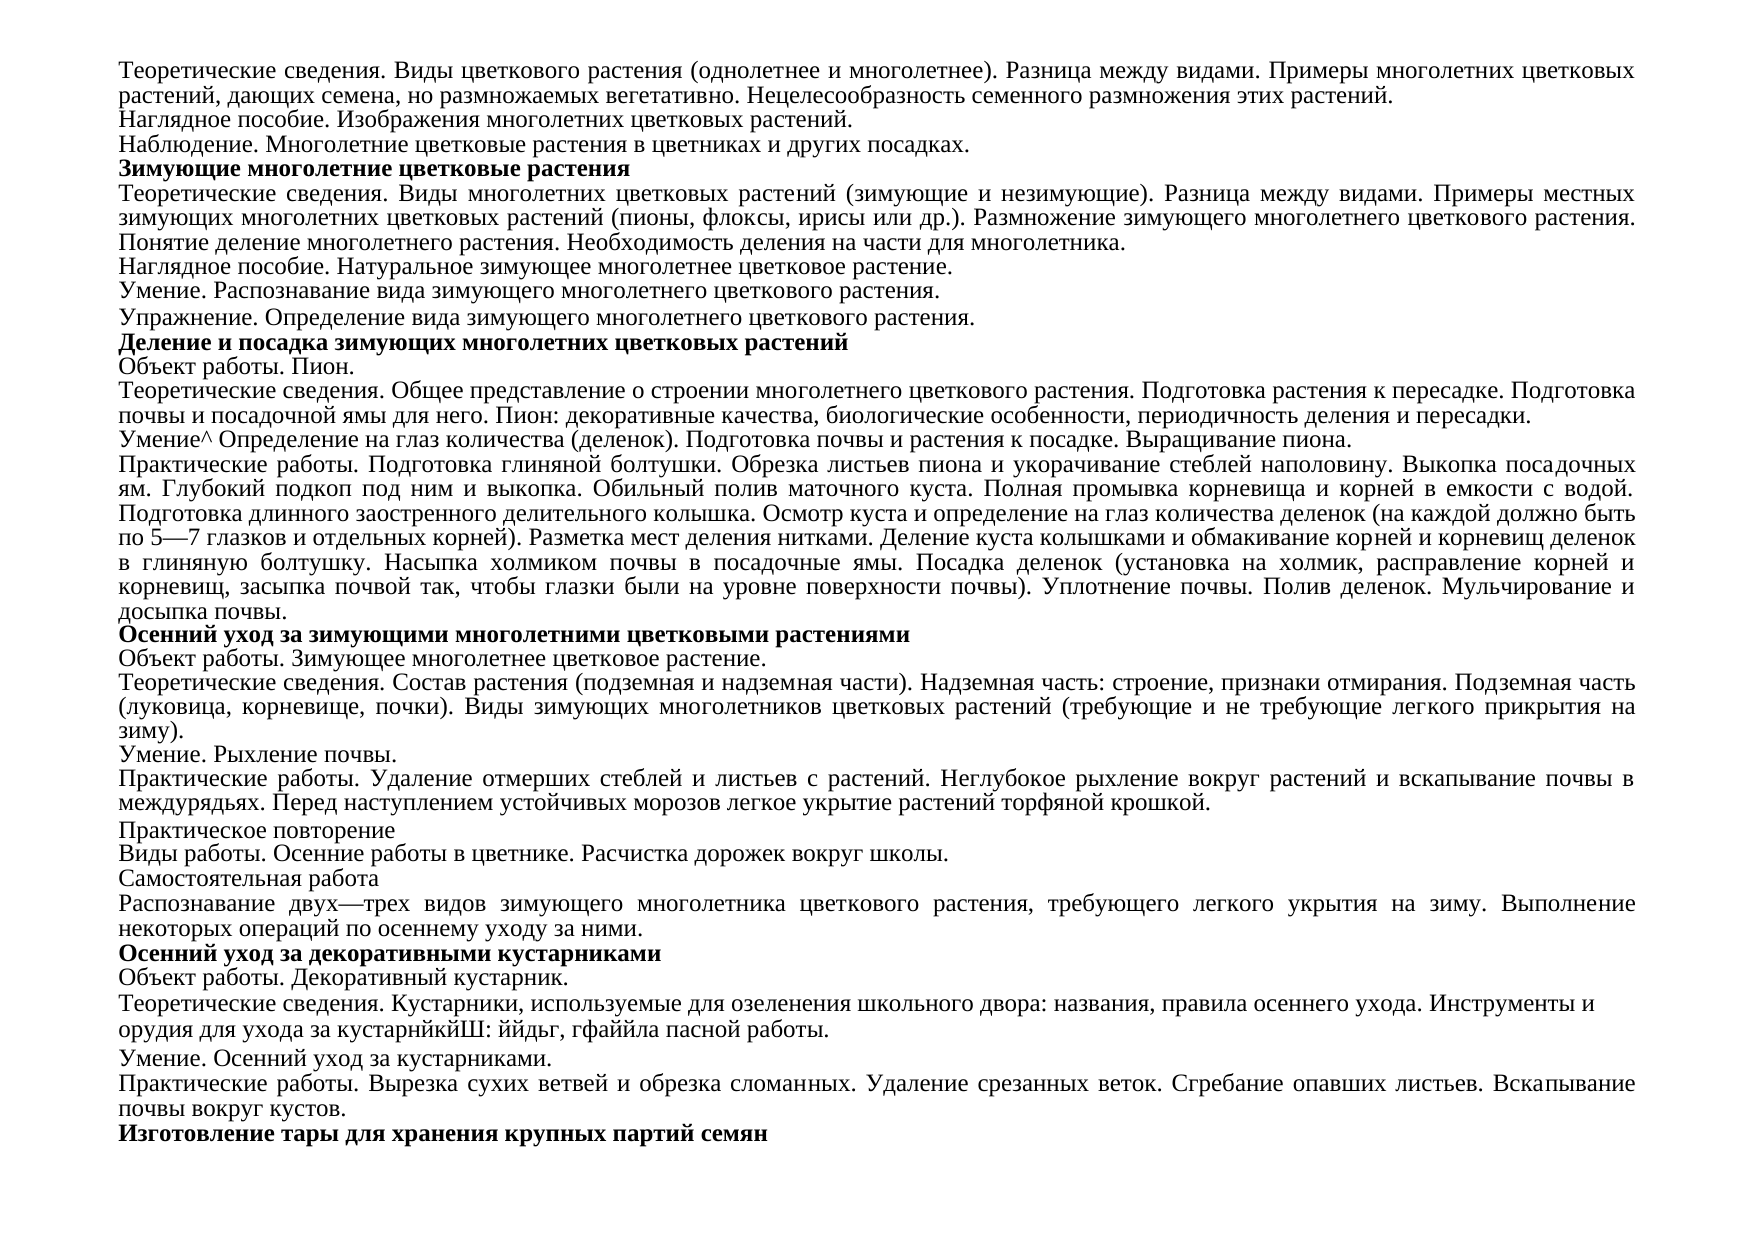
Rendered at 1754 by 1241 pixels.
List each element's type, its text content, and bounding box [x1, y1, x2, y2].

text Теоретические сведения. Кустарники, используемые для озеленения школьного двора: названия, правила осеннего ухода. Инструменты и орудия для ухода за кустарнйкйШ: ййдьг, гфаййла пасной работы. [118, 991, 1636, 1043]
text Наглядное пособие. Изображения многолетних цветковых растений. [118, 108, 1636, 132]
text Осенний уход за декоративными кустарниками [118, 942, 1636, 966]
text Осенний уход за зимующими многолетними цветковыми растениями [118, 624, 1636, 647]
text Виды работы. Осенние работы в цветнике. Расчистка дорожек вокруг школы. [118, 843, 1636, 867]
text Самостоятельная работа [118, 867, 1636, 892]
text Умение. Осенний уход за кустарниками. [118, 1043, 1636, 1071]
text Практические работы. Подготовка глиняной болтушки. Обрезка листьев пиона и укорачивание стеблей наполовину. Выкопка посадочных ям. Глубокий подкоп под ним и выкопка. Обильный полив маточного куста. Полная промывка корневища и корней в емкости с водой. Подготовка длинного заостренного делительного колышка. Осмотр куста и определение на глаз количества деленок (на каждой должно быть по 5—7 глазков и отдельных корней). Разметка мест деления нитками. Деление куста колышками и обмакивание корней и корневищ деленок в глиняную болтушку. Насыпка холмиком почвы в посадочные ямы. Посадка деленок (установка на холмик, расправление корней и корневищ, засыпка почвой так, чтобы глазки были на уровне поверхности почвы). Уплотнение почвы. Полив деленок. Мульчирование и досыпка почвы. [118, 453, 1636, 624]
text Распознавание двух—трех видов зимующего многолетника цветкового растения, требующего легкого укрытия на зиму. Выполнение некоторых операций по осеннему уходу за ними. [118, 892, 1636, 942]
text Практические работы. Вырезка сухих ветвей и обрезка сломанных. Удаление срезанных веток. Сгребание опавших листьев. Вскапывание почвы вокруг кустов. [118, 1071, 1636, 1121]
text Наблюдение. Многолетние цветковые растения в цветниках и других посадках. [118, 132, 1636, 157]
text Теоретические сведения. Общее представление о строении многолетнего цветкового растения. Подготовка растения к пересадке. Подготовка почвы и посадочной ямы для него. Пион: декоративные качества, биологические особенности, периодичность деления и пересадки. [118, 379, 1636, 428]
text Деление и посадка зимующих многолетних цветковых растений [118, 330, 1636, 355]
text Теоретические сведения. Виды многолетних цветковых растений (зимующие и незимующие). Разница между видами. Примеры местных зимующих многолетних цветковых растений (пионы, флоксы, ирисы или др.). Размножение зимующего многолетнего цветкового растения. Понятие деление многолетнего растения. Необходимость деления на части для многолетника. [118, 181, 1636, 255]
text Упражнение. Определение вида зимующего многолетнего цветкового растения. [118, 304, 1636, 330]
text Практическое повторение [118, 815, 1636, 843]
text Теоретические сведения. Виды цветкового растения (однолетнее и многолетнее). Разница между видами. Примеры многолетних цветковых растений, дающих семена, но размножаемых вегетативно. Нецелесообразность семенного размножения этих растений. [118, 59, 1636, 108]
text Объект работы. Декоративный кустарник. [118, 966, 1636, 991]
text Умение. Распознавание вида зимующего многолетнего цветкового растения. [118, 279, 1636, 304]
text Практические работы. Удаление отмерших стеблей и листьев с растений. Неглубокое рыхление вокруг растений и вскапывание почвы в междурядьях. Перед наступлением устойчивых морозов легкое укрытие растений торфяной крошкой. [118, 767, 1636, 815]
text Умение. Рыхление почвы. [118, 743, 1636, 767]
text Зимующие многолетние цветковые растения [118, 157, 1636, 181]
text Изготовление тары для хранения крупных партий семян [118, 1121, 1636, 1146]
text Объект работы. Пион. [118, 355, 1636, 379]
text Умение^ Определение на глаз количества (деленок). Подготовка почвы и растения к посадке. Выращивание пиона. [118, 428, 1636, 453]
text Теоретические сведения. Состав растения (подземная и надземная части). Надземная часть: строение, признаки отмирания. Подземная часть (луковица, корневище, почки). Виды зимующих многолетников цветковых растений (требующие и не требующие легкого прикрытия на зиму). [118, 671, 1636, 743]
text Объект работы. Зимующее многолетнее цветковое растение. [118, 647, 1636, 671]
text Наглядное пособие. Натуральное зимующее многолетнее цветковое растение. [118, 255, 1636, 279]
